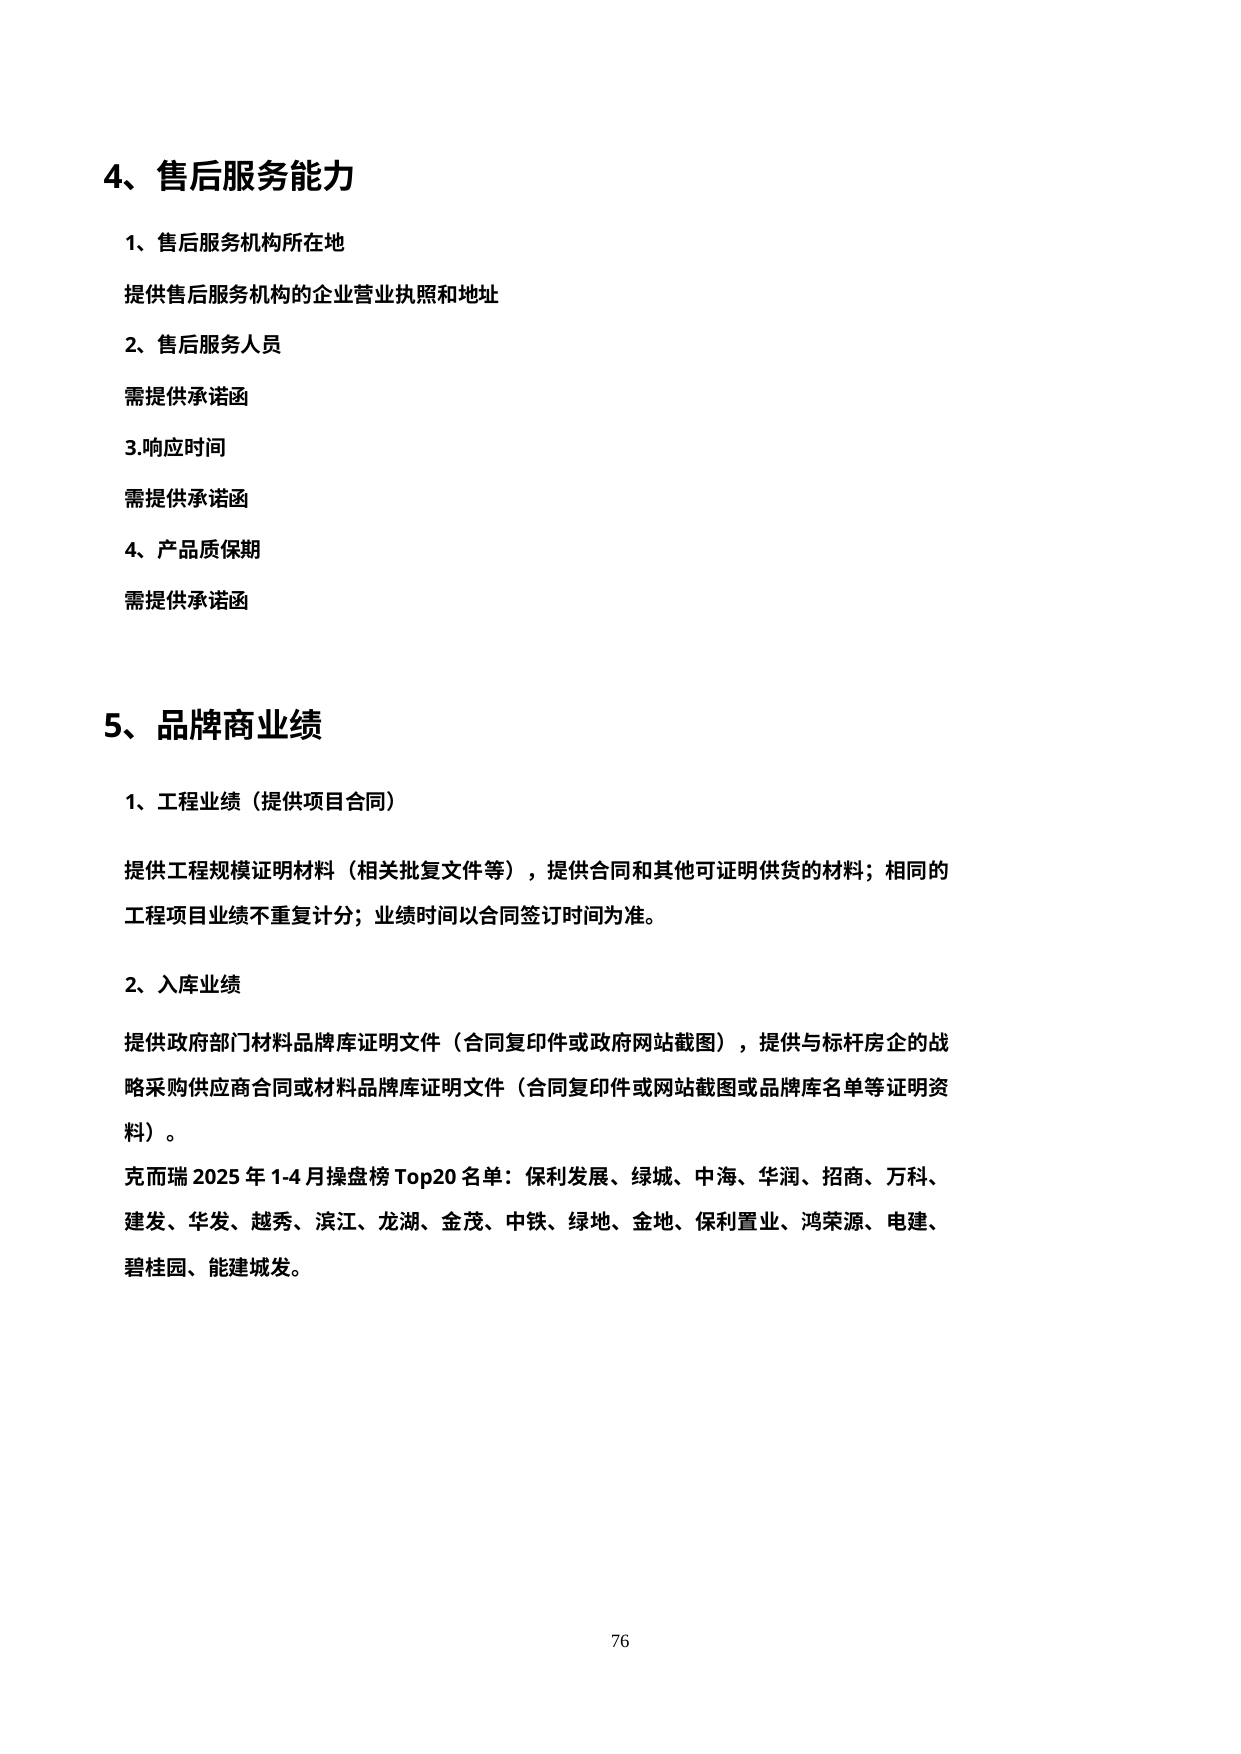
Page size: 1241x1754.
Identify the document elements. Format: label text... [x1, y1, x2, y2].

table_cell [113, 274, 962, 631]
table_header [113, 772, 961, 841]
text 5、品牌商业绩 [103, 699, 1137, 747]
text 4、售后服务能力 [103, 150, 1137, 198]
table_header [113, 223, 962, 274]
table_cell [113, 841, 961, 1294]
